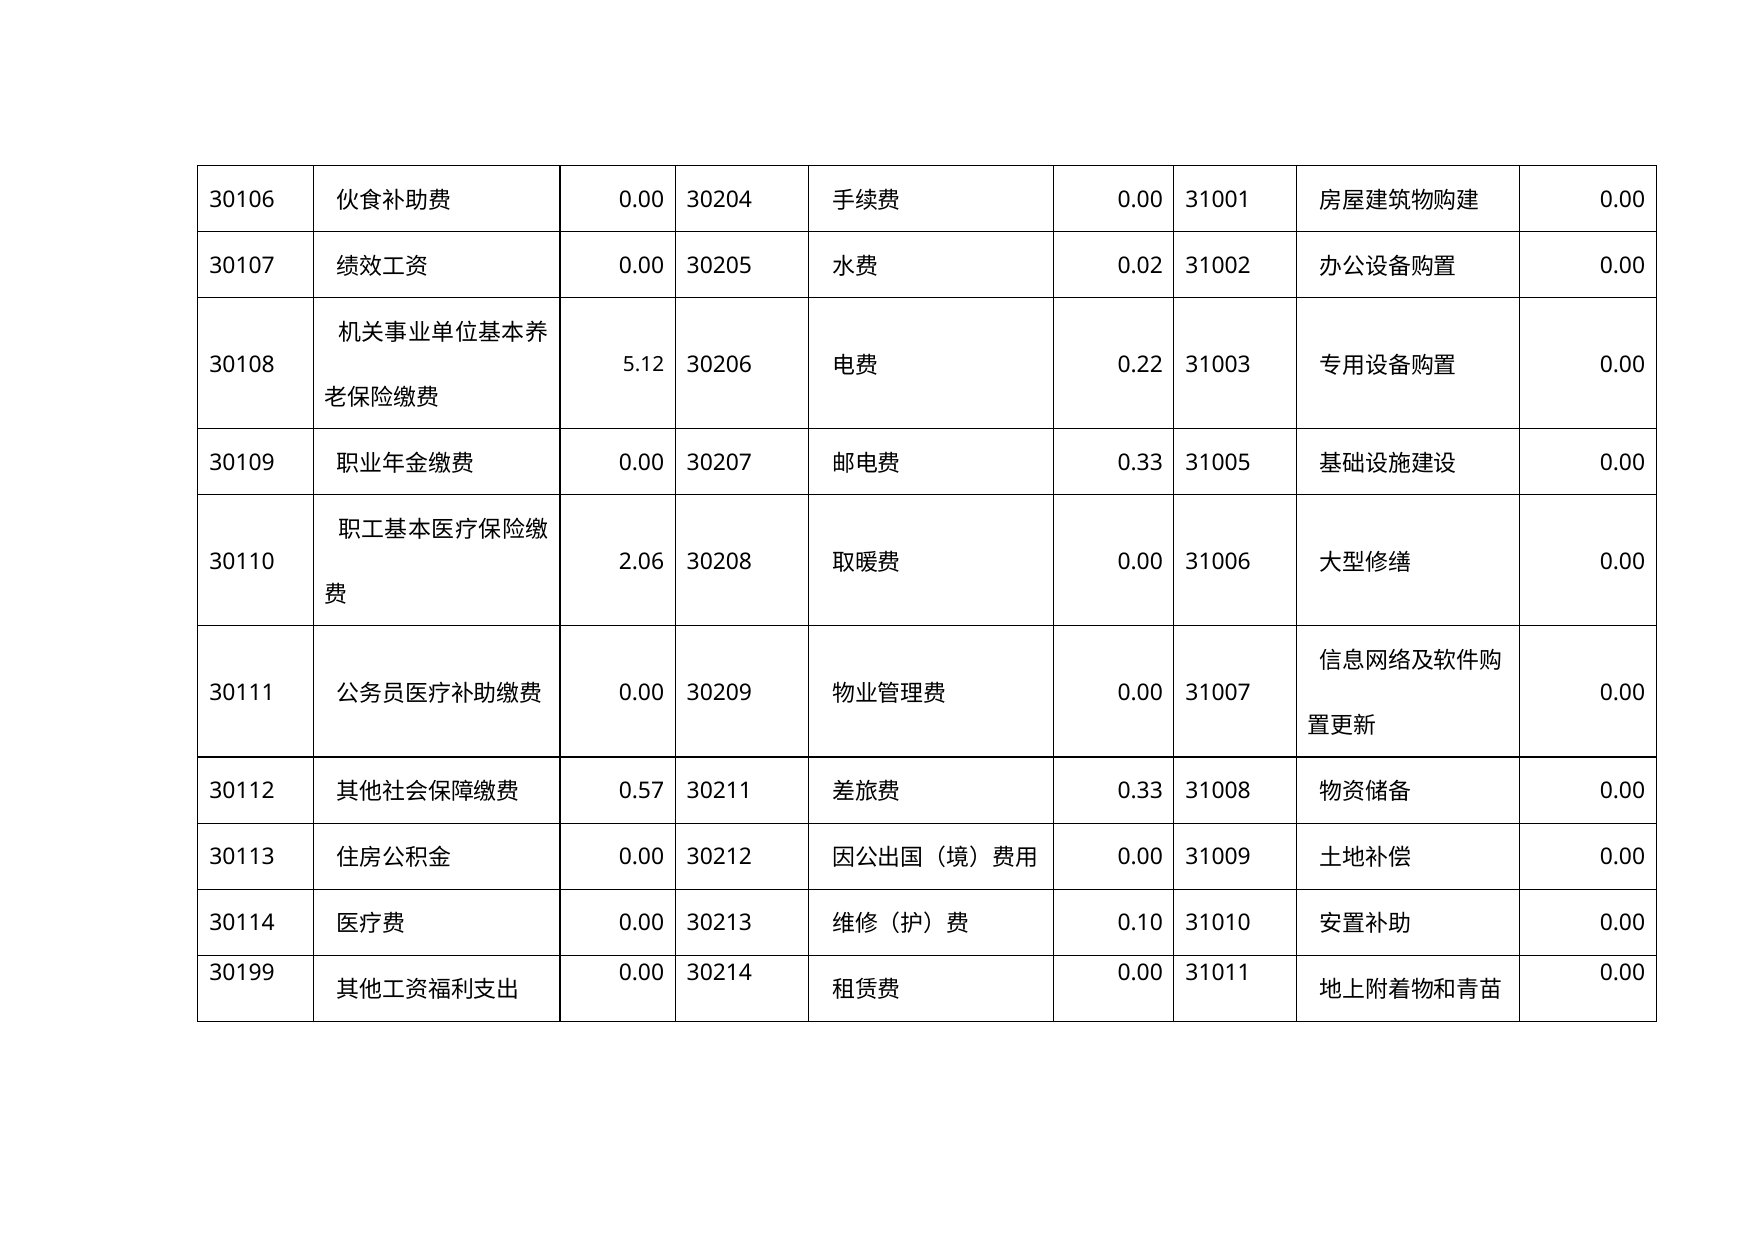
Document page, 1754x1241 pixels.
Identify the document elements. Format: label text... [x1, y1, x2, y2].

table_cell 0.00 [1520, 956, 1656, 1021]
table_cell 电费 [809, 298, 1053, 428]
table_cell 其他社会保障缴费 [314, 758, 559, 822]
table_cell 伙食补助费 [314, 166, 559, 231]
table_cell 0.00 [1054, 956, 1173, 1021]
table_cell 租赁费 [809, 956, 1053, 1021]
table_cell 0.02 [1054, 232, 1173, 297]
table_cell 31001 [1174, 166, 1296, 231]
table_cell 0.00 [1054, 495, 1173, 625]
table_cell 31002 [1174, 232, 1296, 297]
table_cell 0.00 [561, 232, 675, 297]
table_cell 30109 [198, 429, 313, 494]
table_cell 医疗费 [314, 890, 559, 954]
table_cell 0.00 [1054, 626, 1173, 756]
table_cell 30214 [676, 956, 808, 1021]
table_cell 其他工资福利支出 [314, 956, 559, 1021]
table_cell 0.10 [1054, 890, 1173, 954]
table_cell 物业管理费 [809, 626, 1053, 756]
table_cell 办公设备购置 [1297, 232, 1519, 297]
table_cell 30113 [198, 824, 313, 888]
table_cell 31007 [1174, 626, 1296, 756]
table_cell 0.00 [1054, 824, 1173, 888]
table_cell 0.00 [1520, 758, 1656, 822]
table_cell 0.00 [1520, 824, 1656, 888]
table_cell 30204 [676, 166, 808, 231]
table_cell 30107 [198, 232, 313, 297]
table_cell 绩效工资 [314, 232, 559, 297]
table_cell 基础设施建设 [1297, 429, 1519, 494]
table_cell 31005 [1174, 429, 1296, 494]
table_cell 30209 [676, 626, 808, 756]
table_cell 30110 [198, 495, 313, 625]
table_cell 0.00 [561, 890, 675, 954]
table_cell 31011 [1174, 956, 1296, 1021]
table_cell 水费 [809, 232, 1053, 297]
table_cell 31008 [1174, 758, 1296, 822]
table_cell 专用设备购置 [1297, 298, 1519, 428]
table_cell 0.00 [1520, 429, 1656, 494]
table_cell 30106 [198, 166, 313, 231]
table_cell 0.00 [561, 429, 675, 494]
table_cell 30108 [198, 298, 313, 428]
table_cell 30111 [198, 626, 313, 756]
table_cell 安置补助 [1297, 890, 1519, 954]
table_cell 2.06 [561, 495, 675, 625]
table_cell 30112 [198, 758, 313, 822]
table_cell 机关事业单位基本养老保险缴费 [314, 298, 559, 428]
table_cell 0.00 [1054, 166, 1173, 231]
table_cell 31010 [1174, 890, 1296, 954]
table_cell 5.12 [561, 298, 675, 428]
table_cell 手续费 [809, 166, 1053, 231]
table_cell 30208 [676, 495, 808, 625]
table_cell 30211 [676, 758, 808, 822]
table_cell 30207 [676, 429, 808, 494]
table_cell 30206 [676, 298, 808, 428]
table_cell 0.00 [561, 956, 675, 1021]
table_cell 物资储备 [1297, 758, 1519, 822]
table_cell 30199 [198, 956, 313, 1021]
table_cell 大型修缮 [1297, 495, 1519, 625]
table_cell 0.00 [1520, 626, 1656, 756]
table_cell 邮电费 [809, 429, 1053, 494]
table_cell 房屋建筑物购建 [1297, 166, 1519, 231]
table_cell 0.57 [561, 758, 675, 822]
table_cell 0.33 [1054, 429, 1173, 494]
table_cell 住房公积金 [314, 824, 559, 888]
table_cell 31009 [1174, 824, 1296, 888]
table_cell 土地补偿 [1297, 824, 1519, 888]
table_cell 0.00 [561, 626, 675, 756]
table_cell 0.00 [1520, 166, 1656, 231]
table_cell 0.22 [1054, 298, 1173, 428]
table_cell 职工基本医疗保险缴费 [314, 495, 559, 625]
table_cell 30114 [198, 890, 313, 954]
table_cell 信息网络及软件购置更新 [1297, 626, 1519, 756]
table_cell 公务员医疗补助缴费 [314, 626, 559, 756]
table_cell 地上附着物和青苗补偿 [1297, 956, 1519, 1021]
table_cell 0.00 [1520, 890, 1656, 954]
table_cell 30205 [676, 232, 808, 297]
table_cell 维修（护）费 [809, 890, 1053, 954]
table_cell 0.00 [1520, 298, 1656, 428]
table_cell 取暖费 [809, 495, 1053, 625]
table_cell 0.00 [561, 824, 675, 888]
table_cell 0.00 [1520, 495, 1656, 625]
table_cell 30212 [676, 824, 808, 888]
table_cell 差旅费 [809, 758, 1053, 822]
table_cell 职业年金缴费 [314, 429, 559, 494]
table_cell 0.00 [1520, 232, 1656, 297]
table_cell 30213 [676, 890, 808, 954]
table_cell 0.33 [1054, 758, 1173, 822]
table_cell 0.00 [561, 166, 675, 231]
table_cell 31006 [1174, 495, 1296, 625]
table_cell 因公出国（境）费用 [809, 824, 1053, 888]
table_cell 31003 [1174, 298, 1296, 428]
